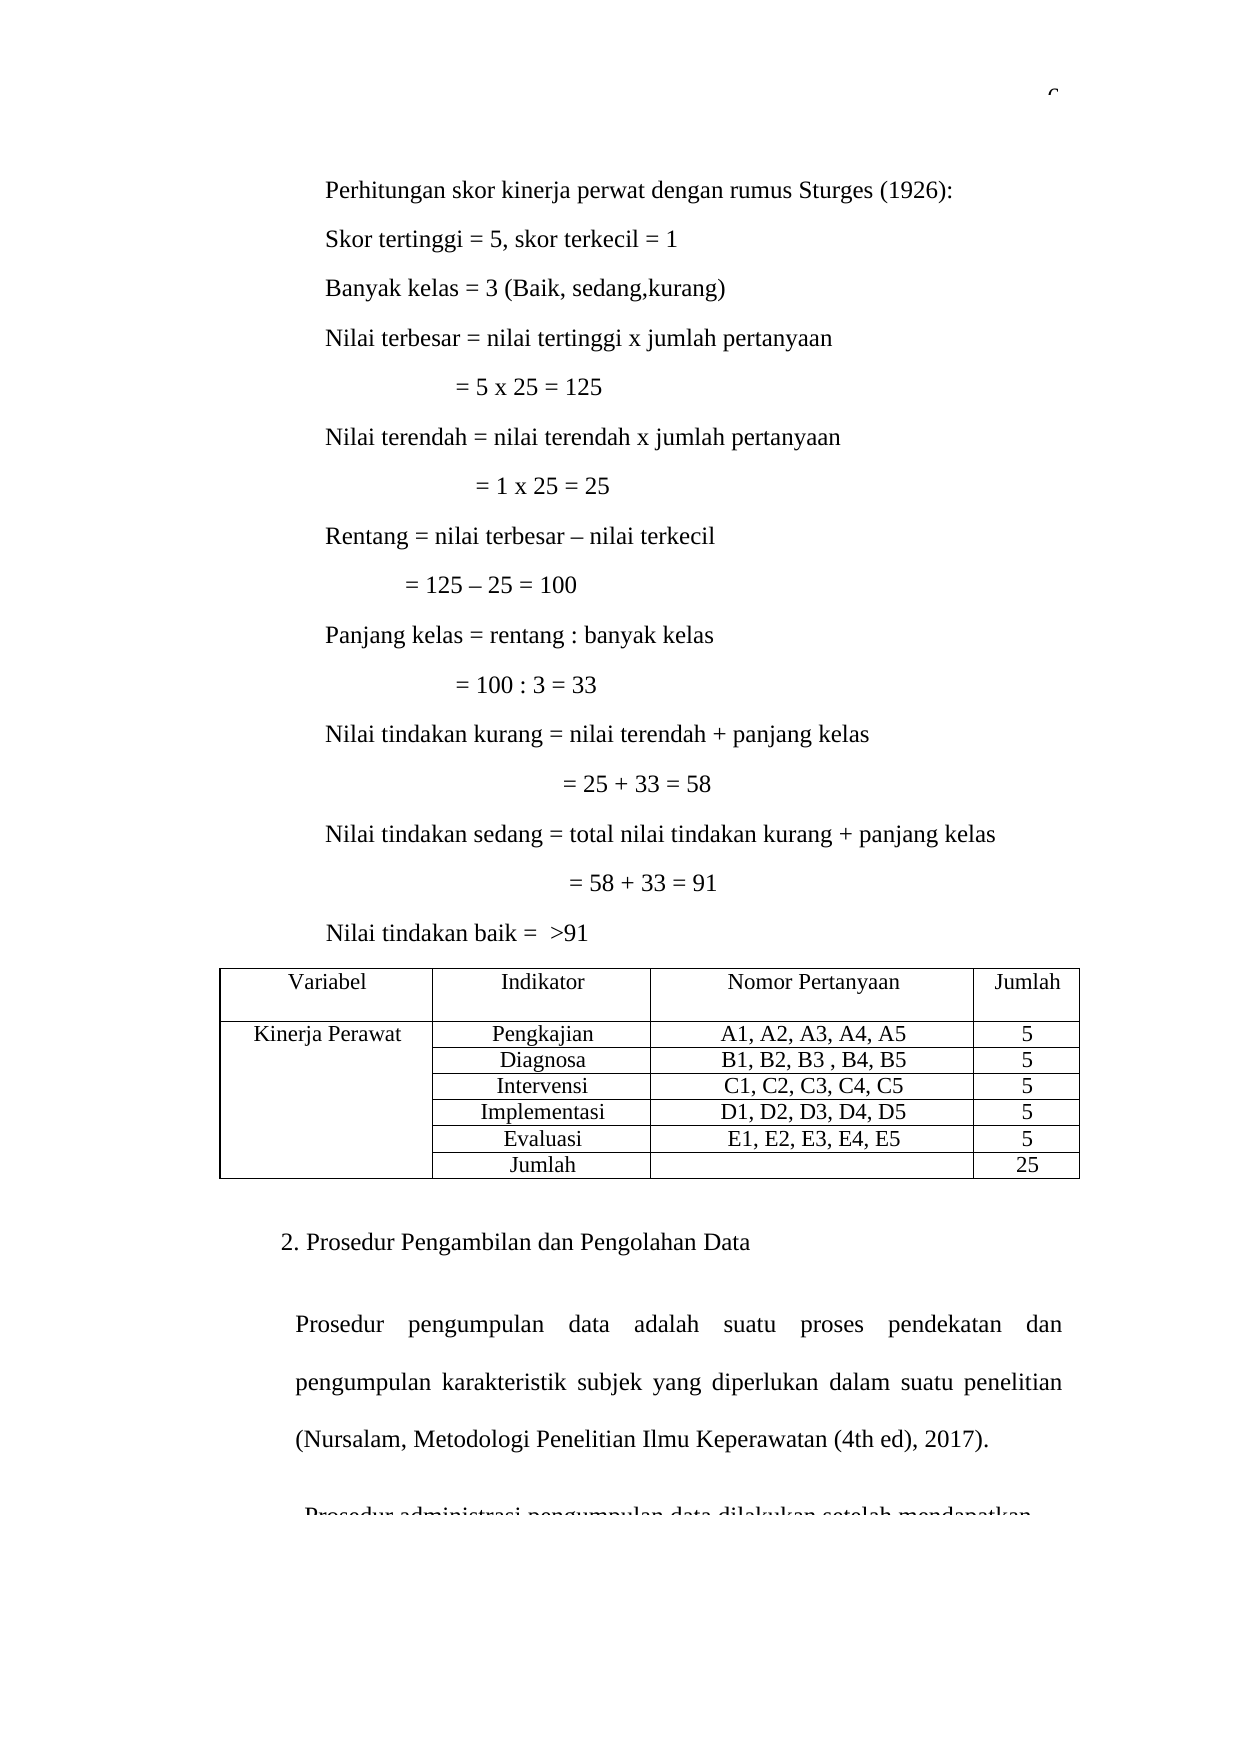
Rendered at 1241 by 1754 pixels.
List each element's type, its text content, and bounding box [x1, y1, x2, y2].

text Rentang = nilai terbesar – nilai terkecil [325, 521, 1190, 550]
table_cell Jumlah [433, 1153, 650, 1178]
list Prosedur Pengambilan dan Pengolahan Data [281, 1227, 1190, 1256]
table_cell Implementasi [433, 1100, 650, 1125]
table_cell D1, D2, D3, D4, D5 [651, 1100, 973, 1125]
text = 25 + 33 = 58 [563, 769, 1190, 798]
text = 100 : 3 = 33 [175, 670, 597, 698]
text Nilai tindakan kurang = nilai terendah + panjang kelas [325, 719, 1190, 748]
table_cell [651, 1153, 973, 1178]
table_header Variabel [221, 969, 432, 1021]
text Perhitungan skor kinerja perwat dengan rumus Sturges (1926): Skor tertinggi = 5, skor terkecil = 1 [325, 175, 955, 253]
text Panjang kelas = rentang : banyak kelas [325, 620, 1190, 649]
table_header Nomor Pertanyaan [651, 969, 973, 1021]
table_cell C1, C2, C3, C4, C5 [651, 1074, 973, 1099]
table_cell E1, E2, E3, E4, E5 [651, 1126, 973, 1152]
text Banyak kelas = 3 (Baik, sedang,kurang) [325, 273, 1190, 302]
table_cell 5 [974, 1074, 1079, 1099]
text Nilai terendah = nilai terendah x jumlah pertanyaan [325, 422, 1190, 451]
table_cell 5 [974, 1022, 1079, 1047]
text = 58 + 33 = 91 [569, 868, 1190, 897]
table_cell 25 [974, 1153, 1079, 1178]
text Nilai tindakan sedang = total nilai tindakan kurang + panjang kelas [325, 819, 1190, 847]
table_header Jumlah [974, 969, 1079, 1021]
table_header Indikator [433, 969, 650, 1021]
text = 5 x 25 = 125 [175, 372, 602, 401]
table_cell Diagnosa [433, 1048, 650, 1073]
text Prosedur pengumpulan data adalah suatu proses pendekatan dan pengumpulan karakteristik subjek yang diperlukan dalam suatu penelitian (Nursalam, Metodologi Penelitian Ilmu Keperawatan (4th ed), 2017). [295, 1309, 1063, 1453]
table_cell Intervensi [433, 1074, 650, 1099]
text = 125 – 25 = 100 [405, 571, 1190, 599]
text Nilai tindakan baik = >91 [175, 918, 589, 947]
table_cell Evaluasi [433, 1126, 650, 1152]
table_cell Kinerja Perawat [221, 1022, 432, 1178]
table_cell 5 [974, 1126, 1079, 1152]
text = 1 x 25 = 25 [175, 471, 610, 500]
table_cell Pengkajian [433, 1022, 650, 1047]
table_cell 5 [974, 1100, 1079, 1125]
table_cell 5 [974, 1048, 1079, 1073]
table_cell A1, A2, A3, A4, A5 [651, 1022, 973, 1047]
table_cell B1, B2, B3 , B4, B5 [651, 1048, 973, 1073]
text Nilai terbesar = nilai tertinggi x jumlah pertanyaan [325, 323, 1190, 351]
